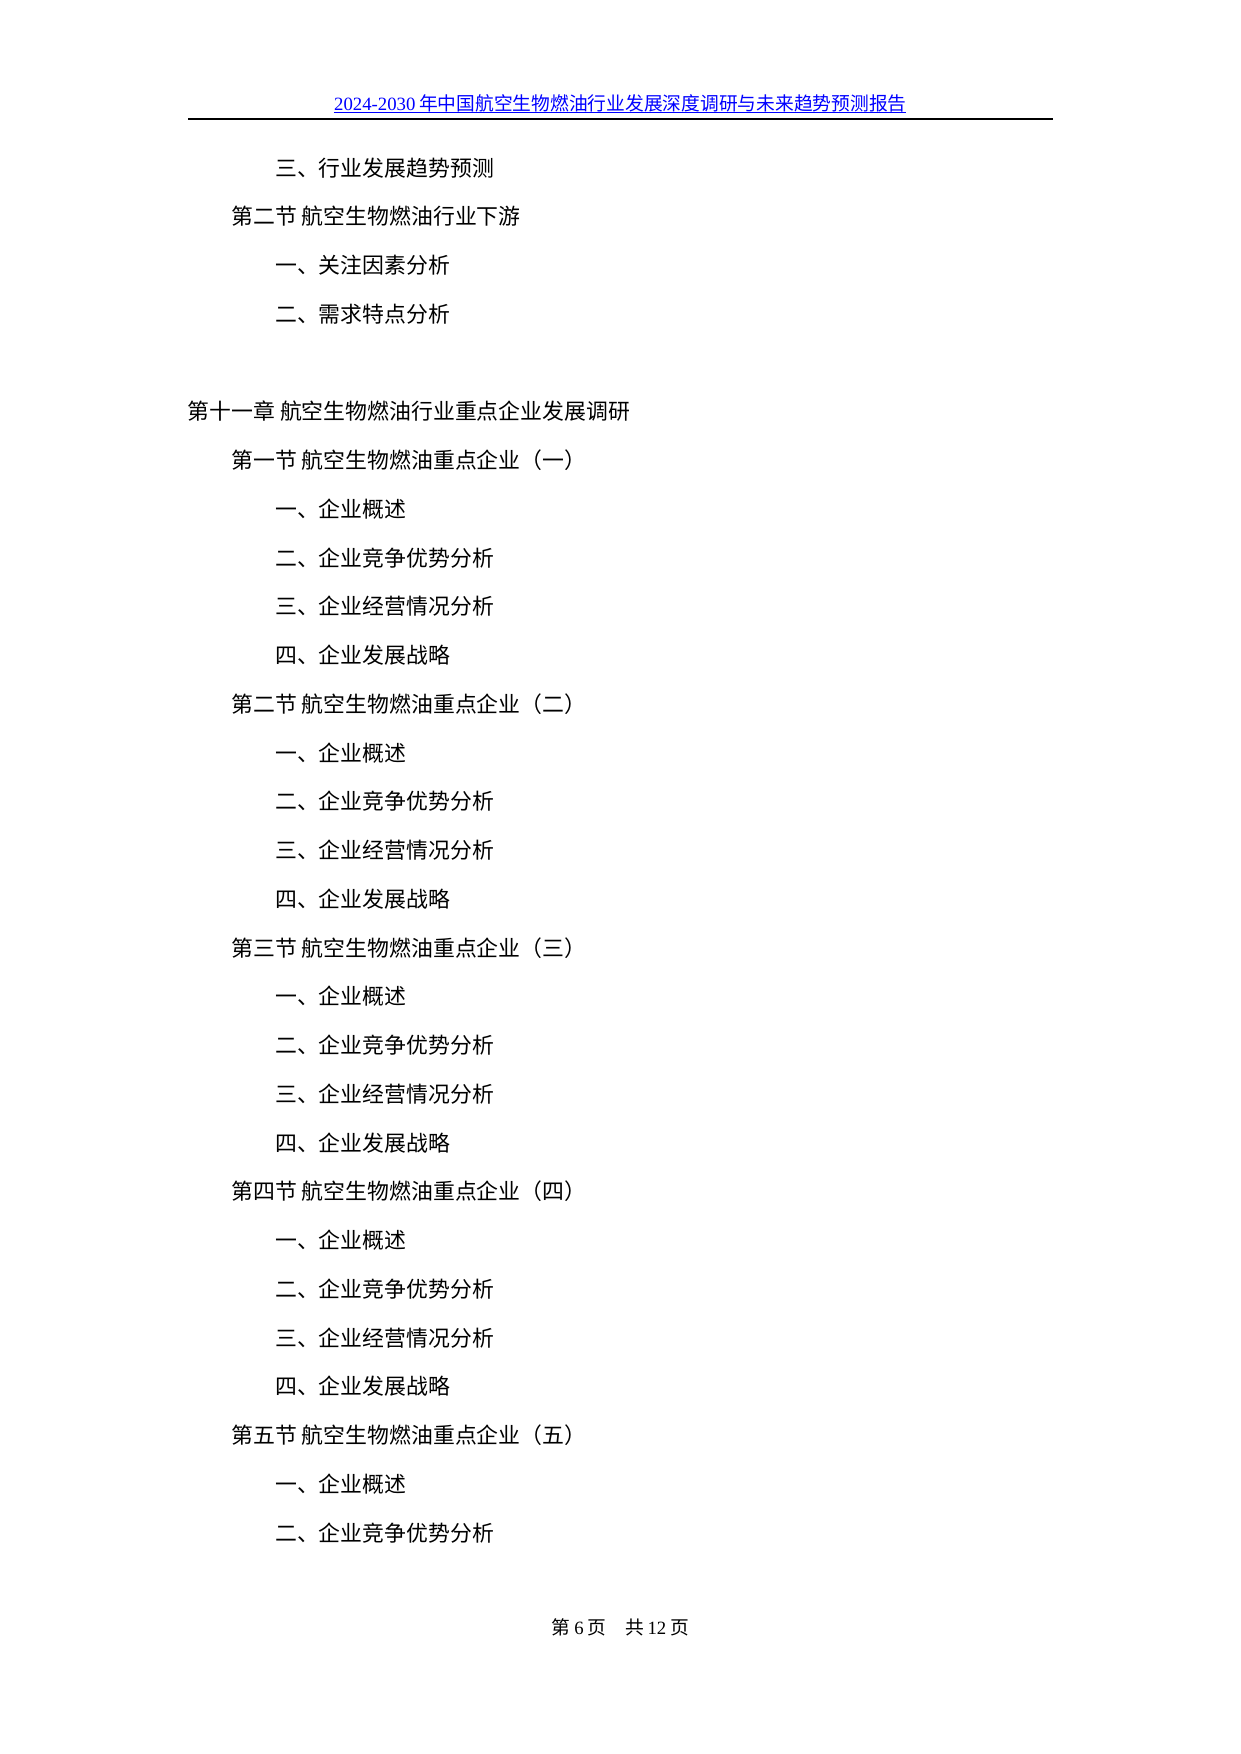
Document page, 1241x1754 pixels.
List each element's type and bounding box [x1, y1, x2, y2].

text [187, 150, 1053, 1548]
